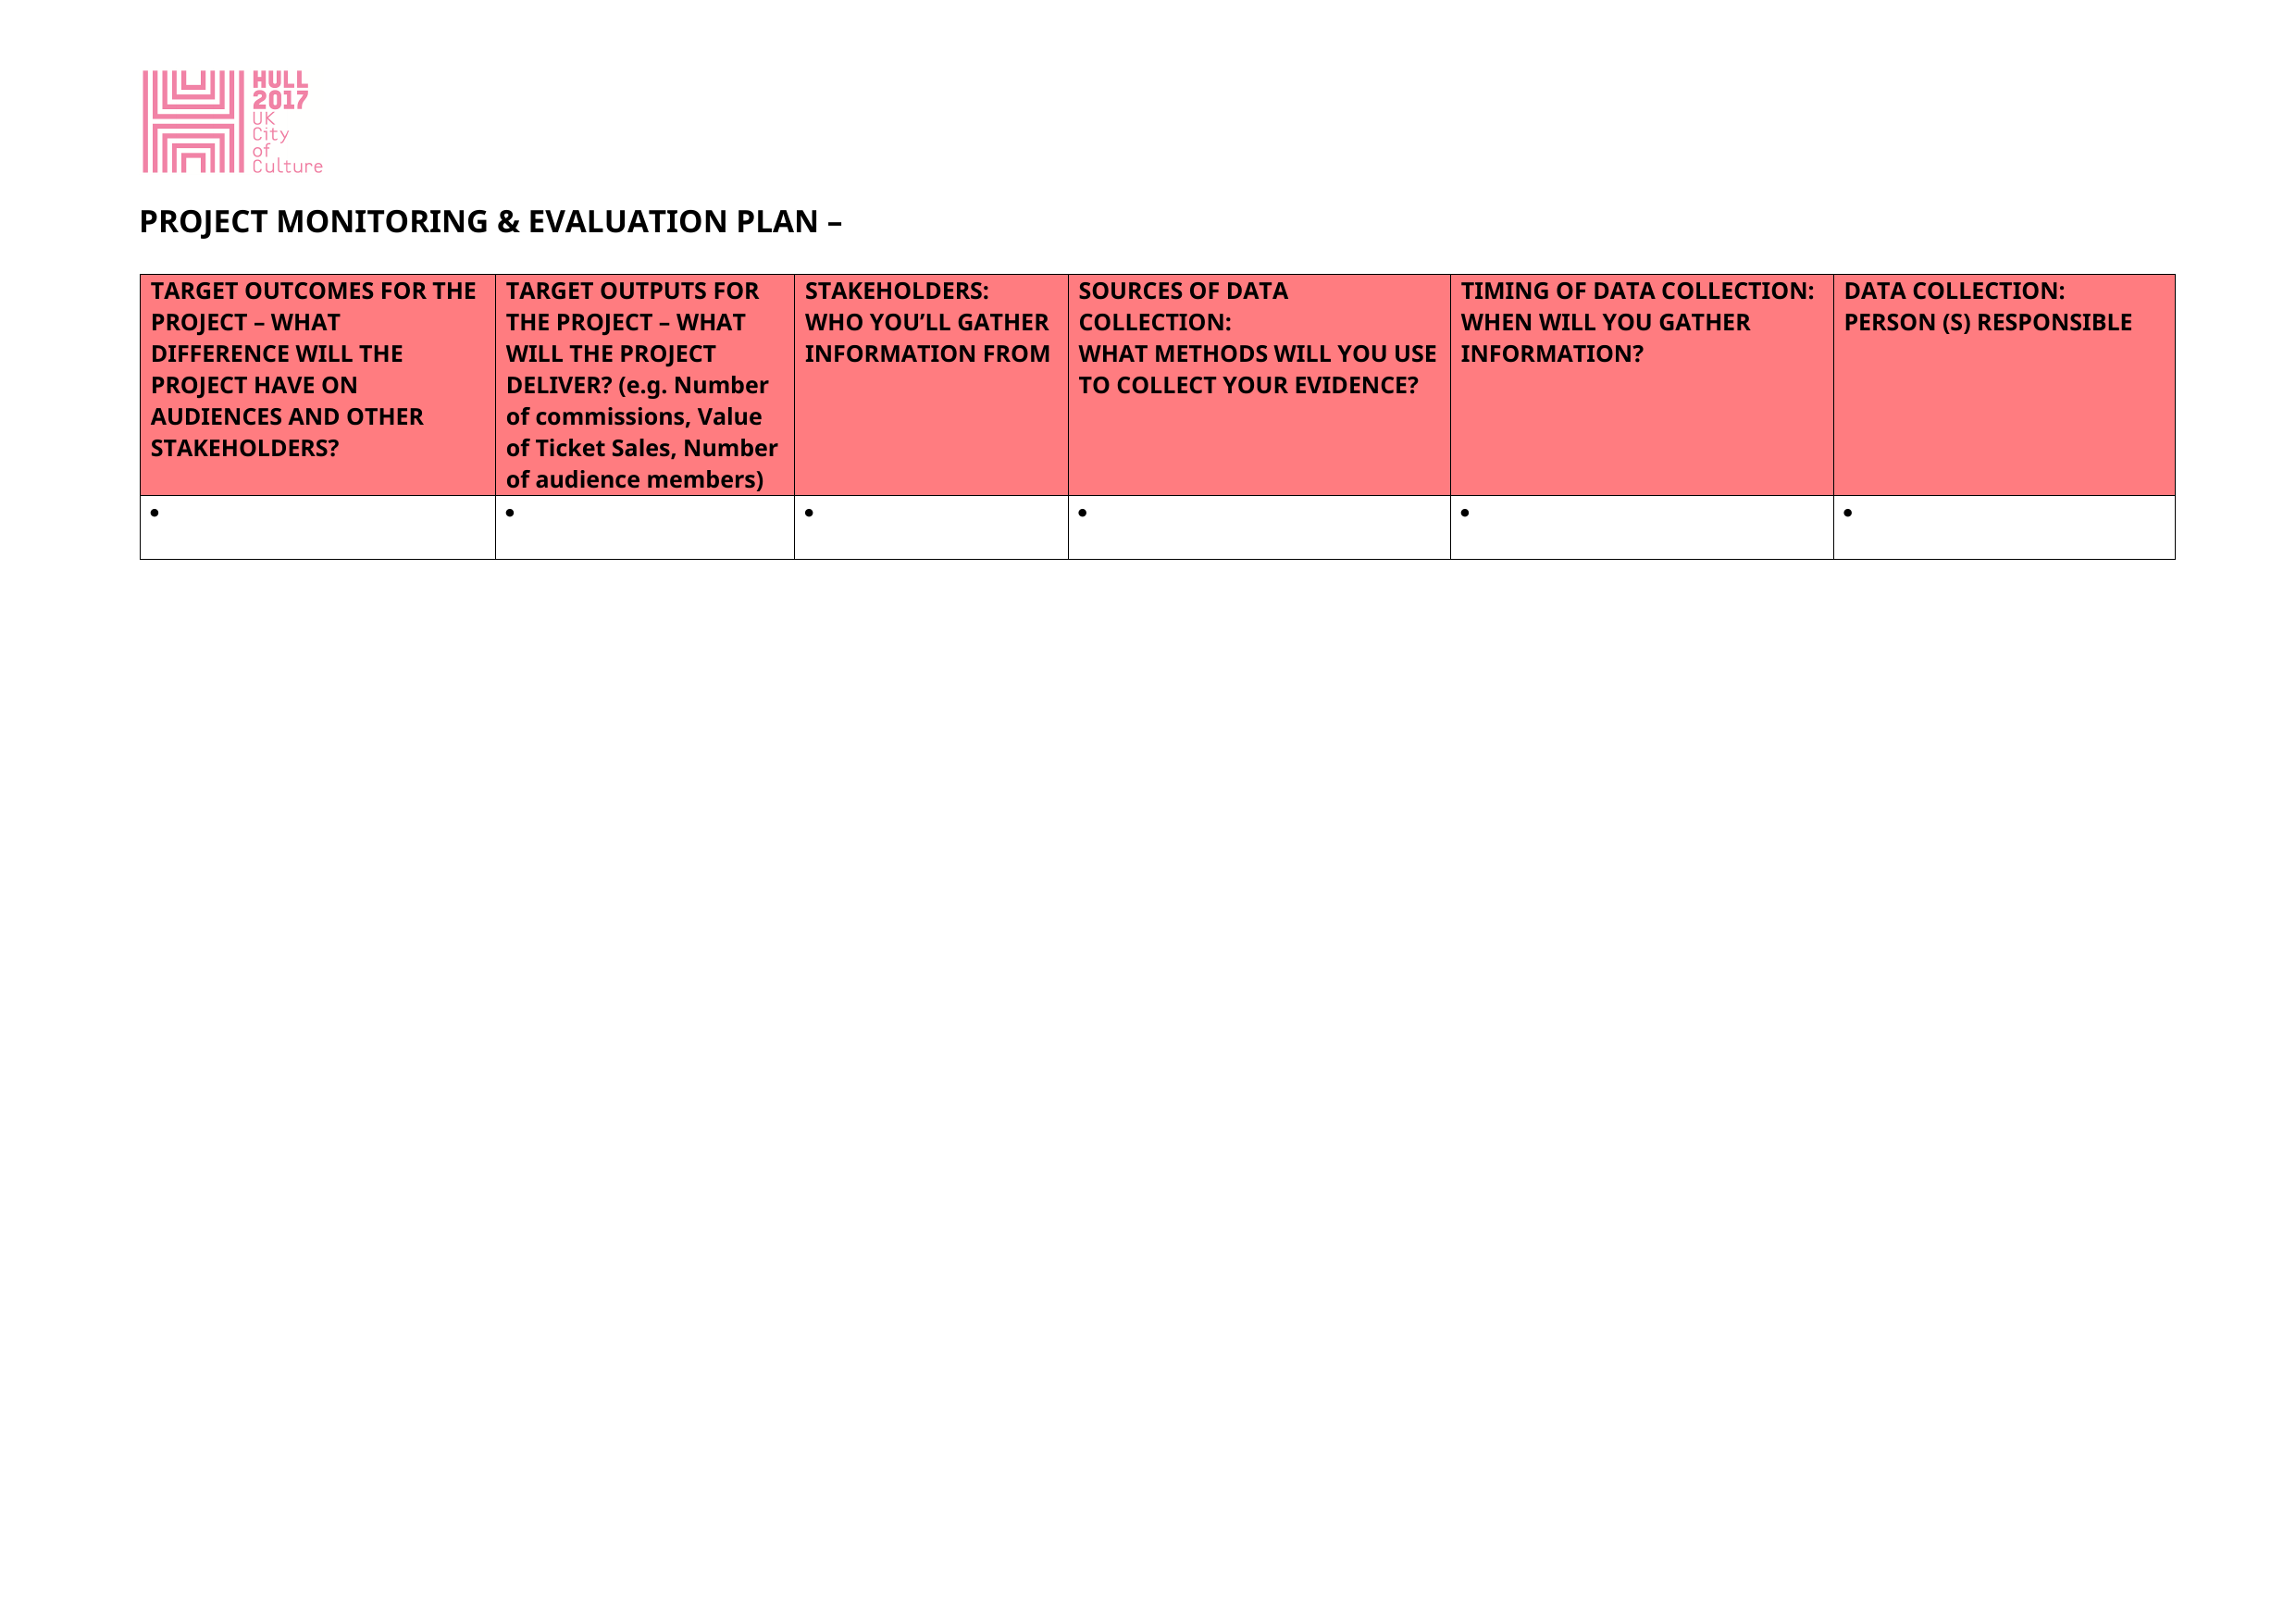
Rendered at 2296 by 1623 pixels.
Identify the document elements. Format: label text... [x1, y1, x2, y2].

picture [139, 68, 324, 175]
table_header SOURCES OF DATA COLLECTION: WHAT METHODS WILL YOU USE TO COLLECT YOUR EVIDENCE? [1069, 275, 1450, 495]
table_header TARGET OUTPUTS FOR THE PROJECT – WHAT WILL THE PROJECT DELIVER? (e.g. Number of commissions, Value of Ticket Sales, Number of audience members) [496, 275, 794, 495]
table_cell [795, 496, 1068, 559]
table_cell [1451, 496, 1833, 559]
table_cell [1834, 496, 2175, 559]
table_cell [1069, 496, 1450, 559]
table_cell [496, 496, 794, 559]
table_header STAKEHOLDERS: WHO YOU’LL GATHER INFORMATION FROM [795, 275, 1068, 495]
table_cell [141, 496, 495, 559]
table_header DATA COLLECTION: PERSON (S) RESPONSIBLE [1834, 275, 2175, 495]
text PROJECT MONITORING & EVALUATION PLAN – [139, 200, 2156, 242]
table_header TIMING OF DATA COLLECTION: WHEN WILL YOU GATHER INFORMATION? [1451, 275, 1833, 495]
table_header TARGET OUTCOMES FOR THE PROJECT – WHAT DIFFERENCE WILL THE PROJECT HAVE ON AUDIENCES AND OTHER STAKEHOLDERS? [141, 275, 495, 495]
